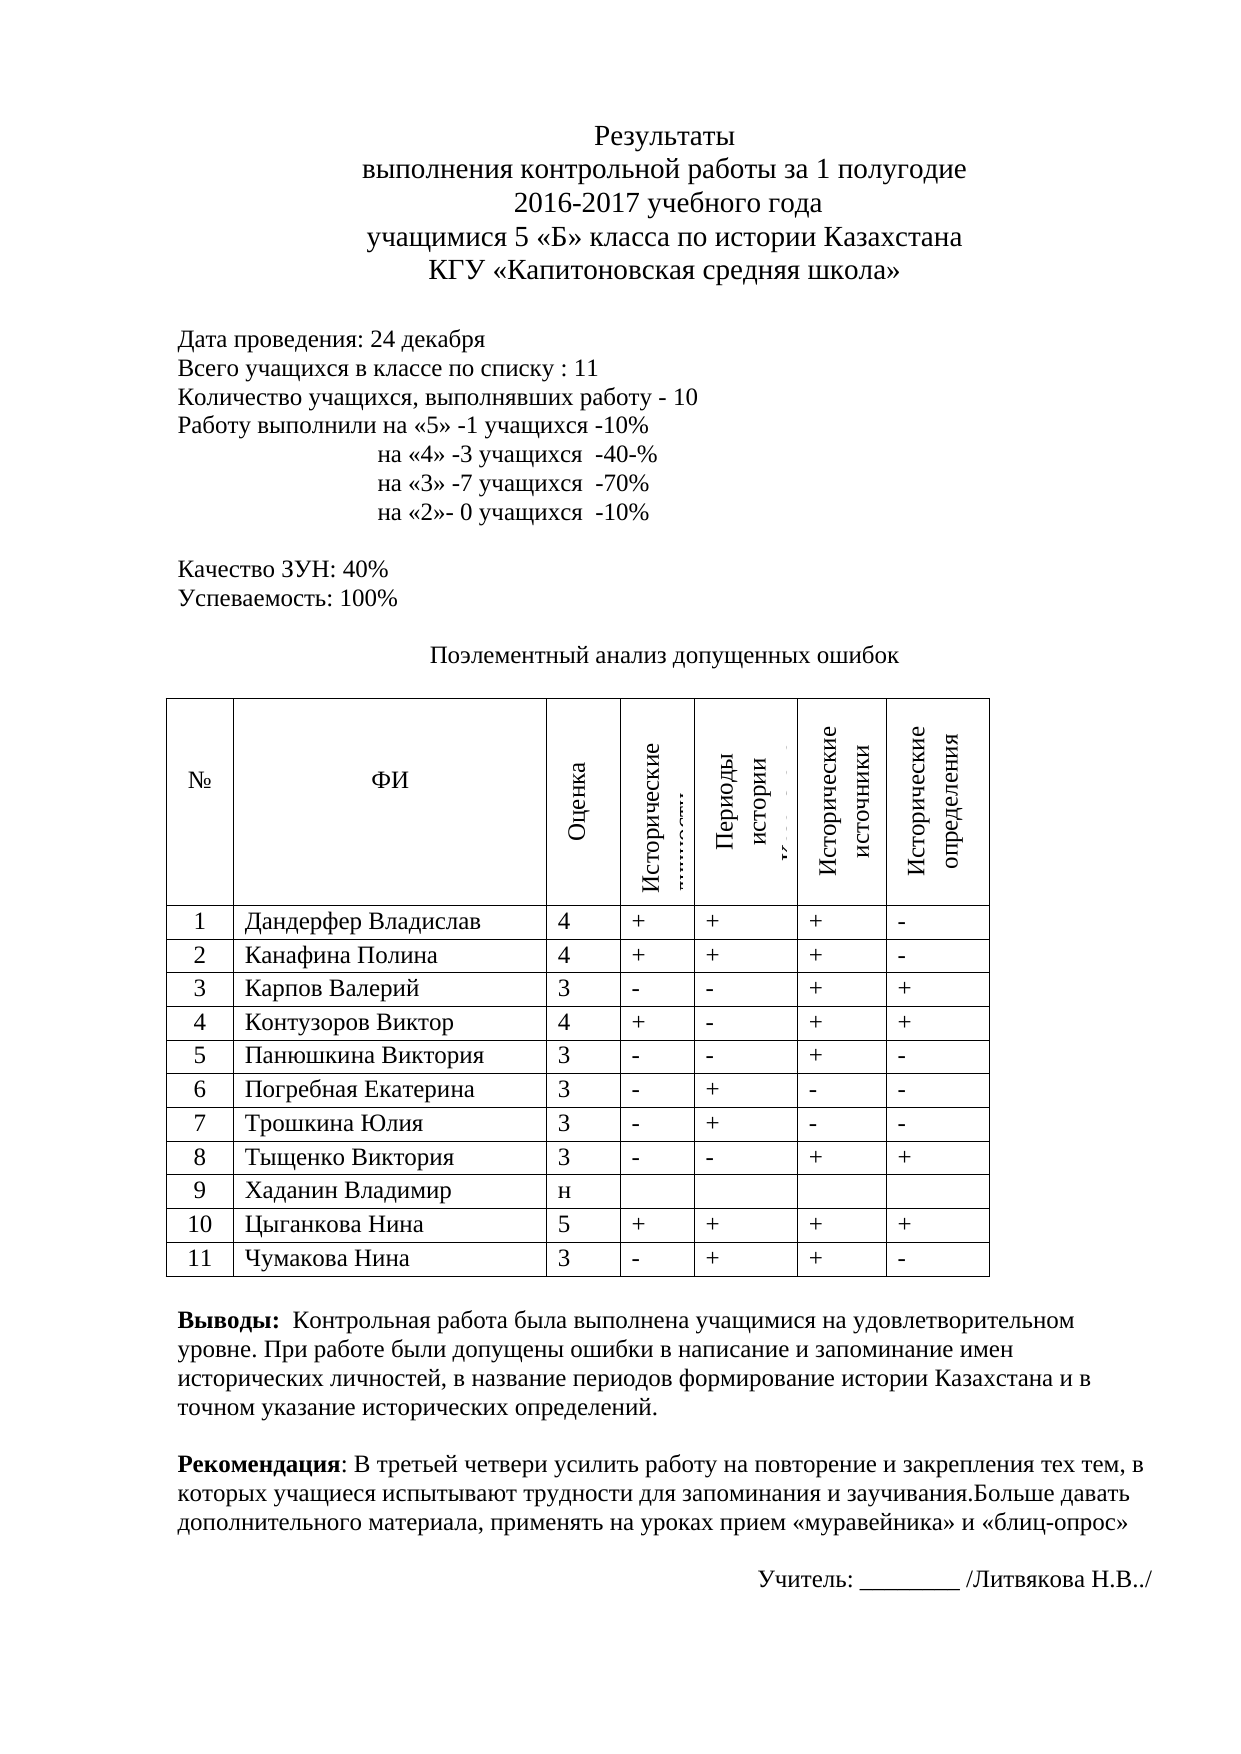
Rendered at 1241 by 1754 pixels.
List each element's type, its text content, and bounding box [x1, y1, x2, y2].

table_cell + [798, 1209, 886, 1242]
text Количество учащихся, выполнявших работу - 10 [177, 382, 1152, 410]
table_cell + [798, 1142, 886, 1174]
table_cell [798, 1175, 886, 1208]
text 2016-2017 учебного года [177, 185, 1152, 219]
table_cell - [621, 973, 694, 1006]
text Успеваемость: 100% [177, 583, 1152, 612]
text КГУ «Капитоновская средняя школа» [177, 252, 1152, 286]
table_cell - [621, 1243, 694, 1276]
table_cell [695, 1175, 797, 1208]
table_cell Цыганкова Нина [234, 1209, 546, 1242]
table_cell + [798, 940, 886, 972]
table_cell Тыщенко Виктория [234, 1142, 546, 1174]
text на «3» -7 учащихся -70% [177, 468, 1152, 497]
table_cell + [695, 1108, 797, 1141]
table_cell - [621, 1074, 694, 1107]
text Работу выполнили на «5» -1 учащихся -10% [177, 410, 1152, 439]
table_cell - [798, 1074, 886, 1107]
table_cell + [798, 1243, 886, 1276]
table_cell Чумакова Нина [234, 1243, 546, 1276]
table_cell + [695, 906, 797, 939]
table_cell + [798, 1007, 886, 1039]
table_cell + [621, 1209, 694, 1242]
table_cell - [621, 1142, 694, 1174]
table_cell + [621, 1007, 694, 1039]
table_cell + [695, 940, 797, 972]
table_cell + [695, 1243, 797, 1276]
table_cell Дандерфер Владислав [234, 906, 546, 939]
table_cell - [887, 940, 989, 972]
table_cell 5 [167, 1041, 233, 1073]
table_cell + [695, 1209, 797, 1242]
table_cell + [798, 906, 886, 939]
table_cell 3 [167, 973, 233, 1006]
table_cell - [621, 1041, 694, 1073]
table_cell 4 [167, 1007, 233, 1039]
table_cell - [887, 1041, 989, 1073]
table_cell н [547, 1175, 620, 1208]
table_cell - [887, 1074, 989, 1107]
table_cell + [887, 973, 989, 1006]
text Выводы: Контрольная работа была выполнена учащимися на удовлетворительном уровне. При работе были допущены ошибки в написание и запоминание имен исторических личностей, в название периодов формирование истории Казахстана и в точном указание исторических определений. [177, 1305, 1152, 1420]
table_cell Канафина Полина [234, 940, 546, 972]
table_cell 6 [167, 1074, 233, 1107]
table_cell 10 [167, 1209, 233, 1242]
table_header Исторические личности [621, 699, 694, 905]
table_cell 8 [167, 1142, 233, 1174]
table_cell + [798, 1041, 886, 1073]
table_cell 3 [547, 1041, 620, 1073]
text Качество ЗУН: 40% [177, 554, 1152, 583]
table_cell + [887, 1007, 989, 1039]
table_cell Карпов Валерий [234, 973, 546, 1006]
table_cell [621, 1175, 694, 1208]
text Всего учащихся в классе по списку : 11 [177, 353, 1152, 382]
table_cell - [695, 1007, 797, 1039]
table_cell - [695, 1142, 797, 1174]
table_cell - [621, 1108, 694, 1141]
table_cell - [887, 1243, 989, 1276]
table_header Периоды истории Казахстана [695, 699, 797, 905]
text учащимися 5 «Б» класса по истории Казахстана [177, 219, 1152, 252]
table_cell Панюшкина Виктория [234, 1041, 546, 1073]
table_cell 4 [547, 906, 620, 939]
table_cell Хаданин Владимир [234, 1175, 546, 1208]
table_cell + [887, 1142, 989, 1174]
table_cell + [798, 973, 886, 1006]
table_cell 7 [167, 1108, 233, 1141]
table_cell + [695, 1074, 797, 1107]
table_cell + [621, 940, 694, 972]
table_header Оценка [547, 699, 620, 905]
text на «4» -3 учащихся -40-% [177, 439, 1152, 468]
table_cell 1 [167, 906, 233, 939]
text Результаты [177, 118, 1152, 152]
table_cell 9 [167, 1175, 233, 1208]
table_header № [167, 699, 233, 905]
table_cell [887, 1175, 989, 1208]
table_cell 4 [547, 1007, 620, 1039]
text Поэлементный анализ допущенных ошибок [177, 640, 1152, 669]
table_cell 2 [167, 940, 233, 972]
table_cell - [798, 1108, 886, 1141]
text Дата проведения: 24 декабря [177, 324, 1152, 353]
table_cell Трошкина Юлия [234, 1108, 546, 1141]
text Учитель: ________ /Литвякова Н.В../ [177, 1564, 1152, 1593]
text выполнения контрольной работы за 1 полугодие [177, 152, 1152, 185]
table_cell 3 [547, 1142, 620, 1174]
table_cell Контузоров Виктор [234, 1007, 546, 1039]
table_cell 3 [547, 1074, 620, 1107]
table_cell 3 [547, 1243, 620, 1276]
table_cell - [695, 973, 797, 1006]
table_header Исторические источники [798, 699, 886, 905]
table_header Исторические определения [887, 699, 989, 905]
table_cell 4 [547, 940, 620, 972]
table_cell + [887, 1209, 989, 1242]
table_cell - [887, 1108, 989, 1141]
table_cell 3 [547, 1108, 620, 1141]
table_cell Погребная Екатерина [234, 1074, 546, 1107]
table_cell 5 [547, 1209, 620, 1242]
text на «2»- 0 учащихся -10% [177, 497, 1152, 525]
table_cell - [887, 906, 989, 939]
text Рекомендация: В третьей четвери усилить работу на повторение и закрепления тех тем, в которых учащиеся испытывают трудности для запоминания и заучивания.Больше давать дополнительного материала, применять на уроках прием «муравейника» и «блиц-опрос» [177, 1449, 1152, 1535]
table_cell 11 [167, 1243, 233, 1276]
table_cell 3 [547, 973, 620, 1006]
table_header ФИ [234, 699, 546, 905]
table_cell + [621, 906, 694, 939]
table_cell - [695, 1041, 797, 1073]
